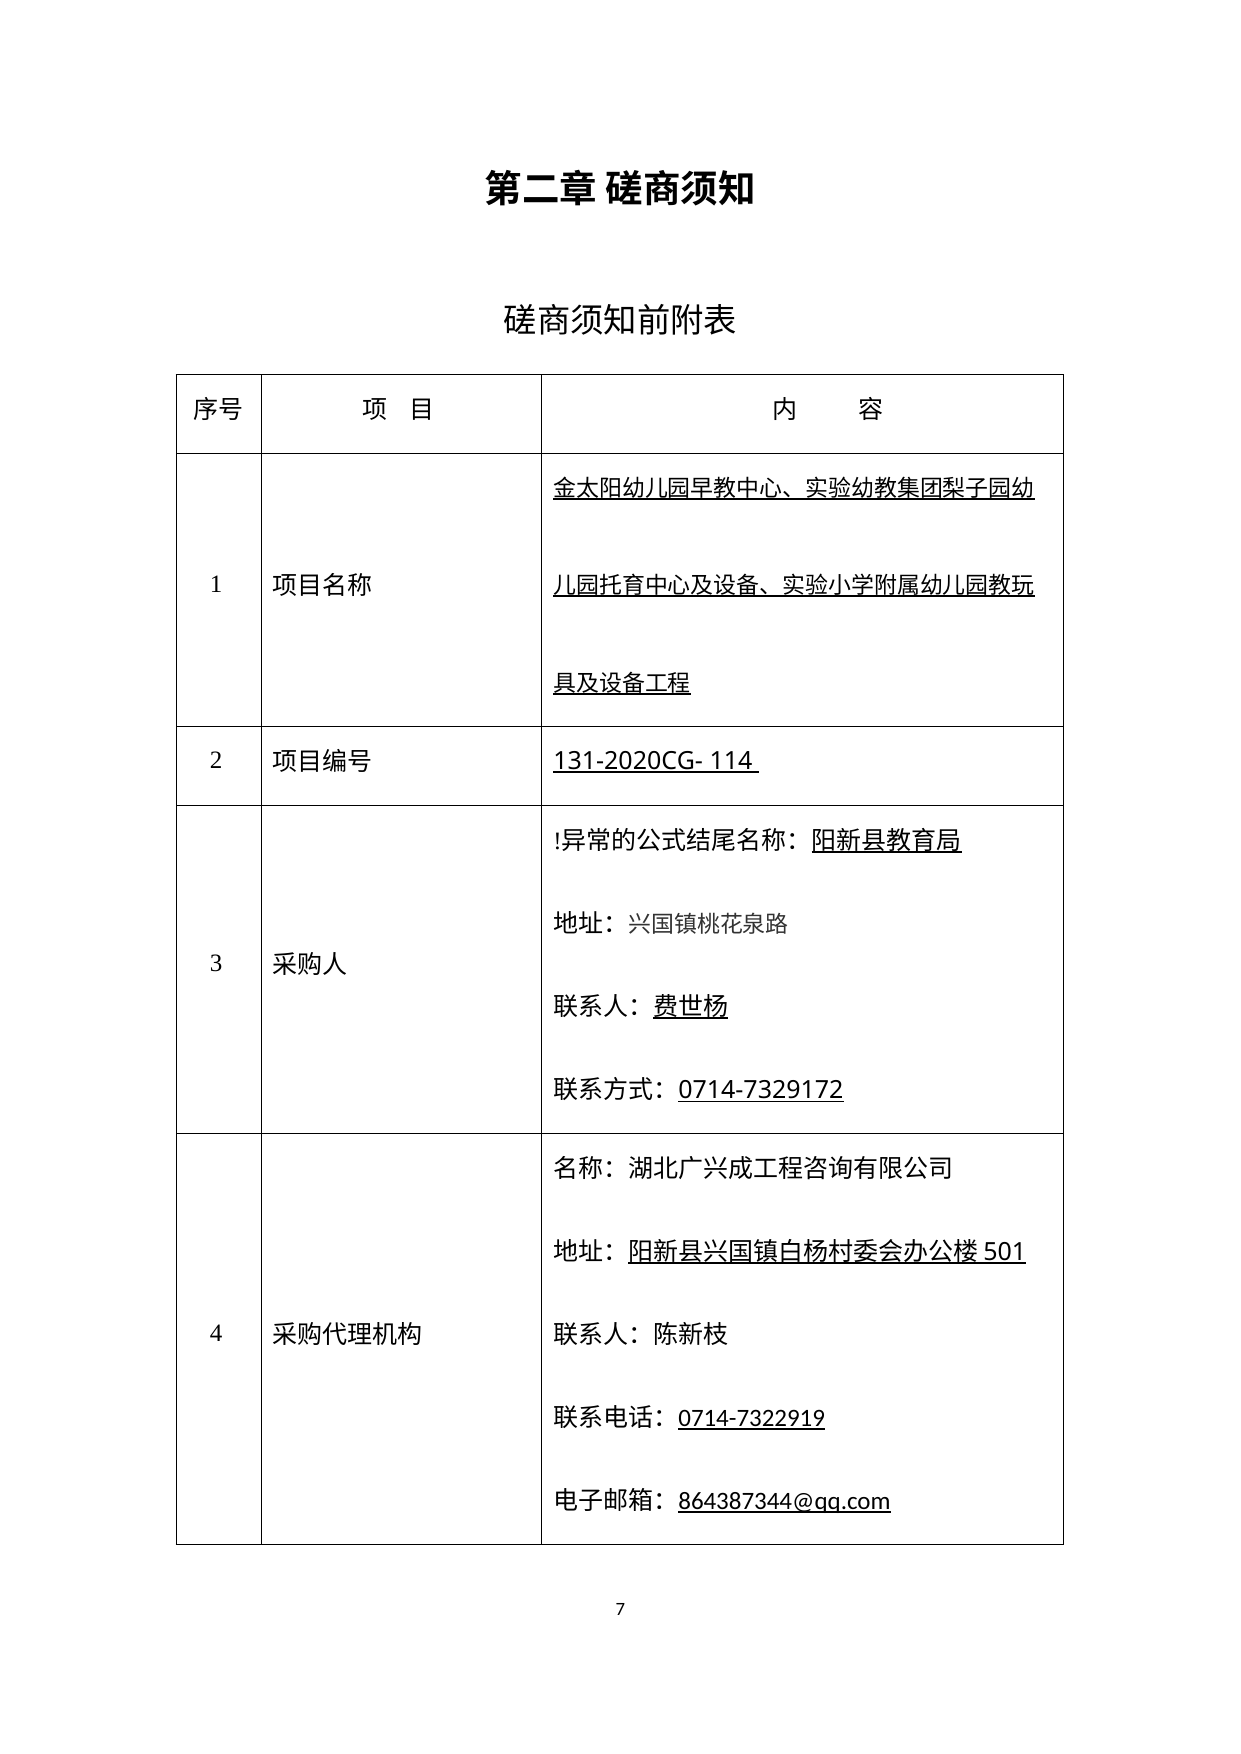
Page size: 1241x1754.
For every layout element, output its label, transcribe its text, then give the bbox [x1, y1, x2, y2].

table_cell 采购人 [262, 806, 541, 1133]
table_cell 4 [177, 1134, 261, 1544]
table_cell 金太阳幼儿园早教中心、实验幼教集团梨子园幼儿园托育中心及设备、实验小学附属幼儿园教玩具及设备工程 [542, 454, 1063, 726]
text 第二章 磋商须知 [187, 158, 1053, 213]
table_cell 2 [177, 727, 261, 805]
table_header 项 目 [262, 375, 541, 453]
table_cell 131-2020CG- 114 [542, 727, 1063, 805]
table_cell 名称：湖北广兴成工程咨询有限公司 地址：阳新县兴国镇白杨村委会办公楼501 联系人：陈新枝 联系电话：0714-7322919 电子邮箱：864387344@qq.com [542, 1134, 1063, 1544]
text 磋商须知前附表 [187, 285, 1053, 350]
table_cell 3 [177, 806, 261, 1133]
table_cell 项目名称 [262, 454, 541, 726]
table_cell !异常的公式结尾名称：阳新县教育局 地址：兴国镇桃花泉路 联系人：费世杨 联系方式：0714-7329172 [542, 806, 1063, 1133]
table_cell 1 [177, 454, 261, 726]
table_cell 项目编号 [262, 727, 541, 805]
table_header 内 容 [542, 375, 1063, 453]
table_cell 采购代理机构 [262, 1134, 541, 1544]
table_header 序号 [177, 375, 261, 453]
